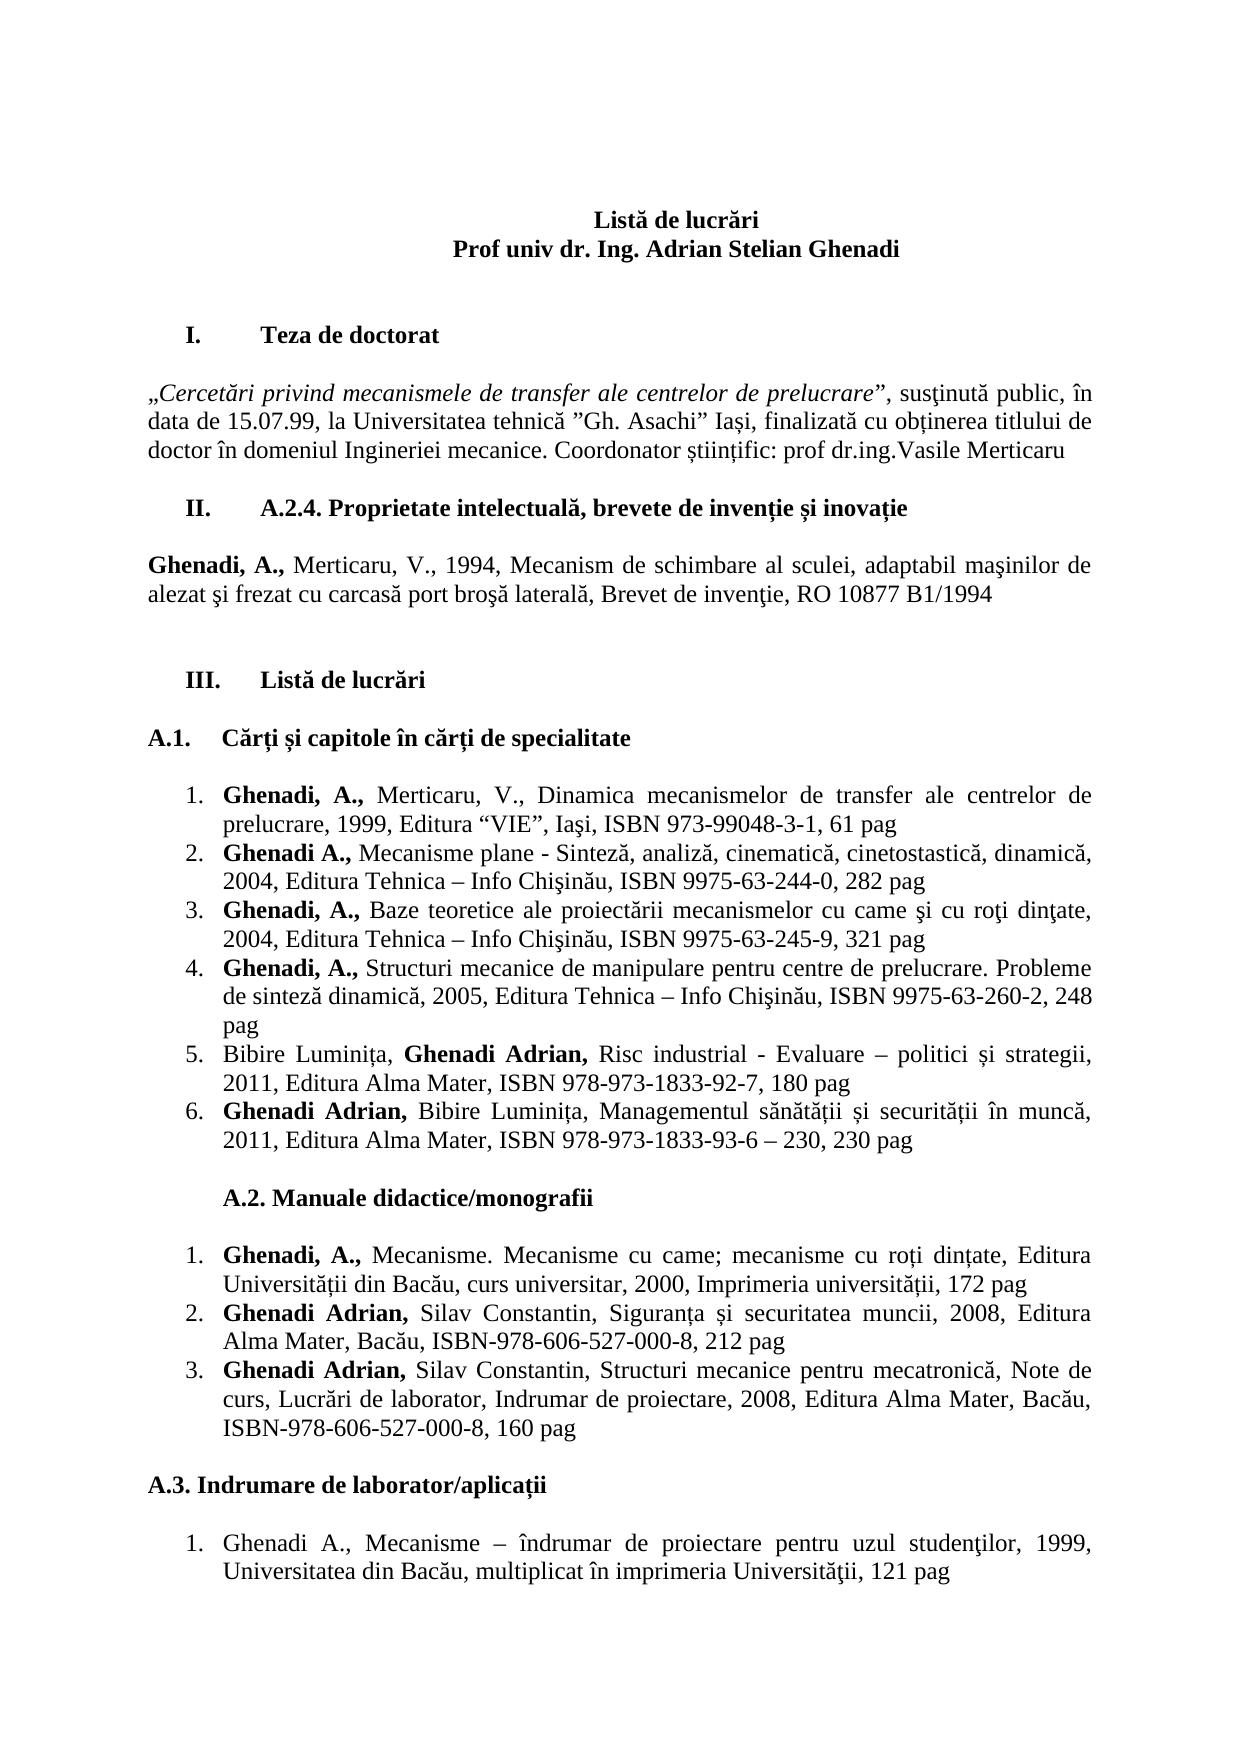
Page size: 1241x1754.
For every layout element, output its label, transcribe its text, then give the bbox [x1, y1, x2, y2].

list A.2.4. Proprietate intelectuală, brevete de invenție și inovație [185, 493, 1093, 521]
list Prof univ dr. Ing. Adrian Stelian Ghenadi [260, 234, 1093, 263]
list Ghenadi Adrian, Silav Constantin, Siguranța și securitatea muncii, 2008, Editura Alma Mater, Bacău, ISBN-978-606-527-000-8, 212 pag [185, 1298, 1093, 1355]
list Ghenadi, A., Mecanisme. Mecanisme cu came; mecanisme cu roți dințate, Editura Universității din Bacău, curs universitar, 2000, Imprimeria universității, 172 pag [185, 1240, 1093, 1298]
list Ghenadi, A., Merticaru, V., Dinamica mecanismelor de transfer ale centrelor de prelucrare, 1999, Editura “VIE”, Iaşi, ISBN 973-99048-3-1, 61 pag [185, 780, 1093, 838]
list Ghenadi, A., Baze teoretice ale proiectării mecanismelor cu came şi cu roţi dinţate, 2004, Editura Tehnica – Info Chişinău, ISBN 9975-63-245-9, 321 pag [185, 895, 1093, 953]
list Ghenadi Adrian, Silav Constantin, Structuri mecanice pentru mecatronică, Note de curs, Lucrări de laborator, Indrumar de proiectare, 2008, Editura Alma Mater, Bacău, ISBN-978-606-527-000-8, 160 pag [185, 1355, 1093, 1441]
text A.3. Indrumare de laborator/aplicații [148, 1470, 1093, 1499]
text A.1. Cărți și capitole în cărți de specialitate [148, 723, 1093, 751]
list Ghenadi A., Mecanisme – îndrumar de proiectare pentru uzul studenţilor, 1999, Universitatea din Bacău, multiplicat în imprimeria Universităţii, 121 pag [185, 1528, 1093, 1585]
list Listă de lucrări [260, 205, 1093, 234]
list Bibire Luminița, Ghenadi Adrian, Risc industrial - Evaluare – politici și strategii, 2011, Editura Alma Mater, ISBN 978-973-1833-92-7, 180 pag [185, 1039, 1093, 1096]
list Ghenadi Adrian, Bibire Luminița, Managementul sănătății și securității în muncă, 2011, Editura Alma Mater, ISBN 978-973-1833-93-6 – 230, 230 pag [185, 1096, 1093, 1154]
text „Cercetări privind mecanismele de transfer ale centrelor de prelucrare”, susţinută public, în data de 15.07.99, la Universitatea tehnică ”Gh. Asachi” Iași, finalizată cu obținerea titlului de doctor în domeniul Ingineriei mecanice. Coordonator științific: prof dr.ing.Vasile Merticaru [148, 378, 1093, 464]
list Ghenadi, A., Structuri mecanice de manipulare pentru centre de prelucrare. Probleme de sinteză dinamică, 2005, Editura Tehnica – Info Chişinău, ISBN 9975-63-260-2, 248 pag [185, 953, 1093, 1039]
list Teza de doctorat [185, 320, 1093, 349]
text Ghenadi, A., Merticaru, V., 1994, Mecanism de schimbare al sculei, adaptabil maşinilor de alezat şi frezat cu carcasă port broşă laterală, Brevet de invenţie, RO 10877 B1/1994 [148, 550, 1093, 608]
list Ghenadi A., Mecanisme plane - Sinteză, analiză, cinematică, cinetostastică, dinamică, 2004, Editura Tehnica – Info Chişinău, ISBN 9975-63-244-0, 282 pag [185, 838, 1093, 895]
list A.2. Manuale didactice/monografii [223, 1183, 1093, 1211]
list Listă de lucrări [185, 665, 1093, 694]
